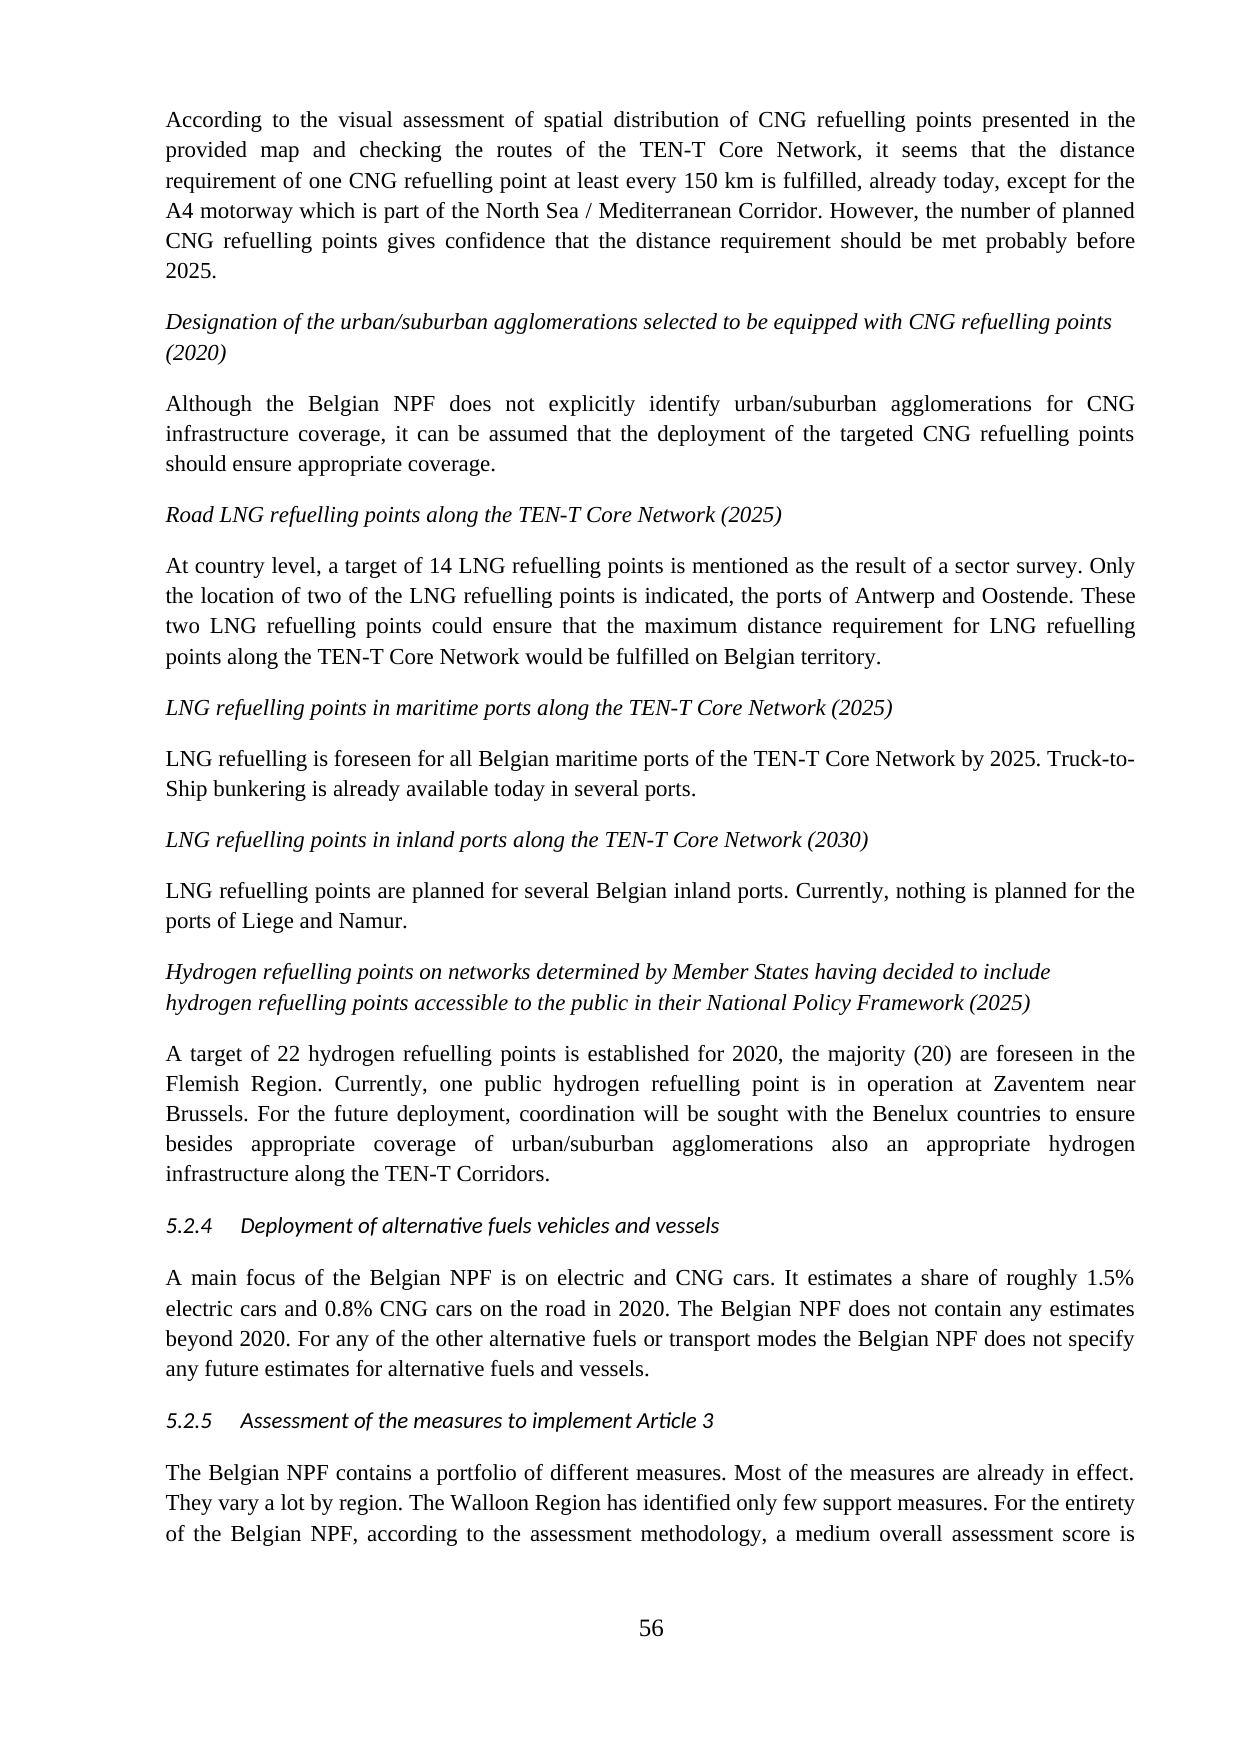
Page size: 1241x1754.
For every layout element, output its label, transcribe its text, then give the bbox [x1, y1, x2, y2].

text LNG refuelling points are planned for several Belgian inland ports. Currently, nothing is planned for the ports of Liege and Namur. [165, 877, 1137, 934]
text Although the Belgian NPF does not explicitly identify urban/suburban agglomerations for CNG infrastructure coverage, it can be assumed that the deployment of the targeted CNG refuelling points should ensure appropriate coverage. [165, 389, 1137, 476]
subtitle Assessment of the measures to implement Article 3 [165, 1406, 1137, 1434]
text Road LNG refuelling points along the TEN-T Core Network (2025) [165, 501, 1137, 527]
text At country level, a target of 14 LNG refuelling points is mentioned as the result of a sector survey. Only the location of two of the LNG refuelling points is indicated, the ports of Antwerp and Oostende. These two LNG refuelling points could ensure that the maximum distance requirement for LNG refuelling points along the TEN-T Core Network would be fulfilled on Belgian territory. [165, 552, 1137, 669]
text LNG refuelling points in maritime ports along the TEN-T Core Network (2025) [165, 694, 1137, 720]
text Designation of the urban/suburban agglomerations selected to be equipped with CNG refuelling points (2020) [165, 308, 1137, 365]
subtitle Deployment of alternative fuels vehicles and vessels [165, 1211, 1137, 1239]
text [165, 1459, 1137, 1546]
text A main focus of the Belgian NPF is on electric and CNG cars. It estimates a share of roughly 1.5% electric cars and 0.8% CNG cars on the road in 2020. The Belgian NPF does not contain any estimates beyond 2020. For any of the other alternative fuels or transport modes the Belgian NPF does not specify any future estimates for alternative fuels and vessels. [165, 1264, 1137, 1381]
text Hydrogen refuelling points on networks determined by Member States having decided to include hydrogen refuelling points accessible to the public in their National Policy Framework (2025) [165, 958, 1137, 1015]
text According to the visual assessment of spatial distribution of CNG refuelling points presented in the provided map and checking the routes of the TEN-T Core Network, it seems that the distance requirement of one CNG refuelling point at least every 150 km is fulfilled, already today, except for the A4 motorway which is part of the North Sea / Mediterranean Corridor. However, the number of planned CNG refuelling points gives confidence that the distance requirement should be met probably before 2025. [165, 106, 1137, 284]
text LNG refuelling is foreseen for all Belgian maritime ports of the TEN-T Core Network by 2025. Truck-to-Ship bunkering is already available today in several ports. [165, 745, 1137, 801]
text LNG refuelling points in inland ports along the TEN-T Core Network (2030) [165, 826, 1137, 852]
text A target of 22 hydrogen refuelling points is established for 2020, the majority (20) are foreseen in the Flemish Region. Currently, one public hydrogen refuelling point is in operation at Zaventem near Brussels. For the future deployment, coordination will be sought with the Benelux countries to ensure besides appropriate coverage of urban/suburban agglomerations also an appropriate hydrogen infrastructure along the TEN-T Corridors. [165, 1039, 1137, 1187]
